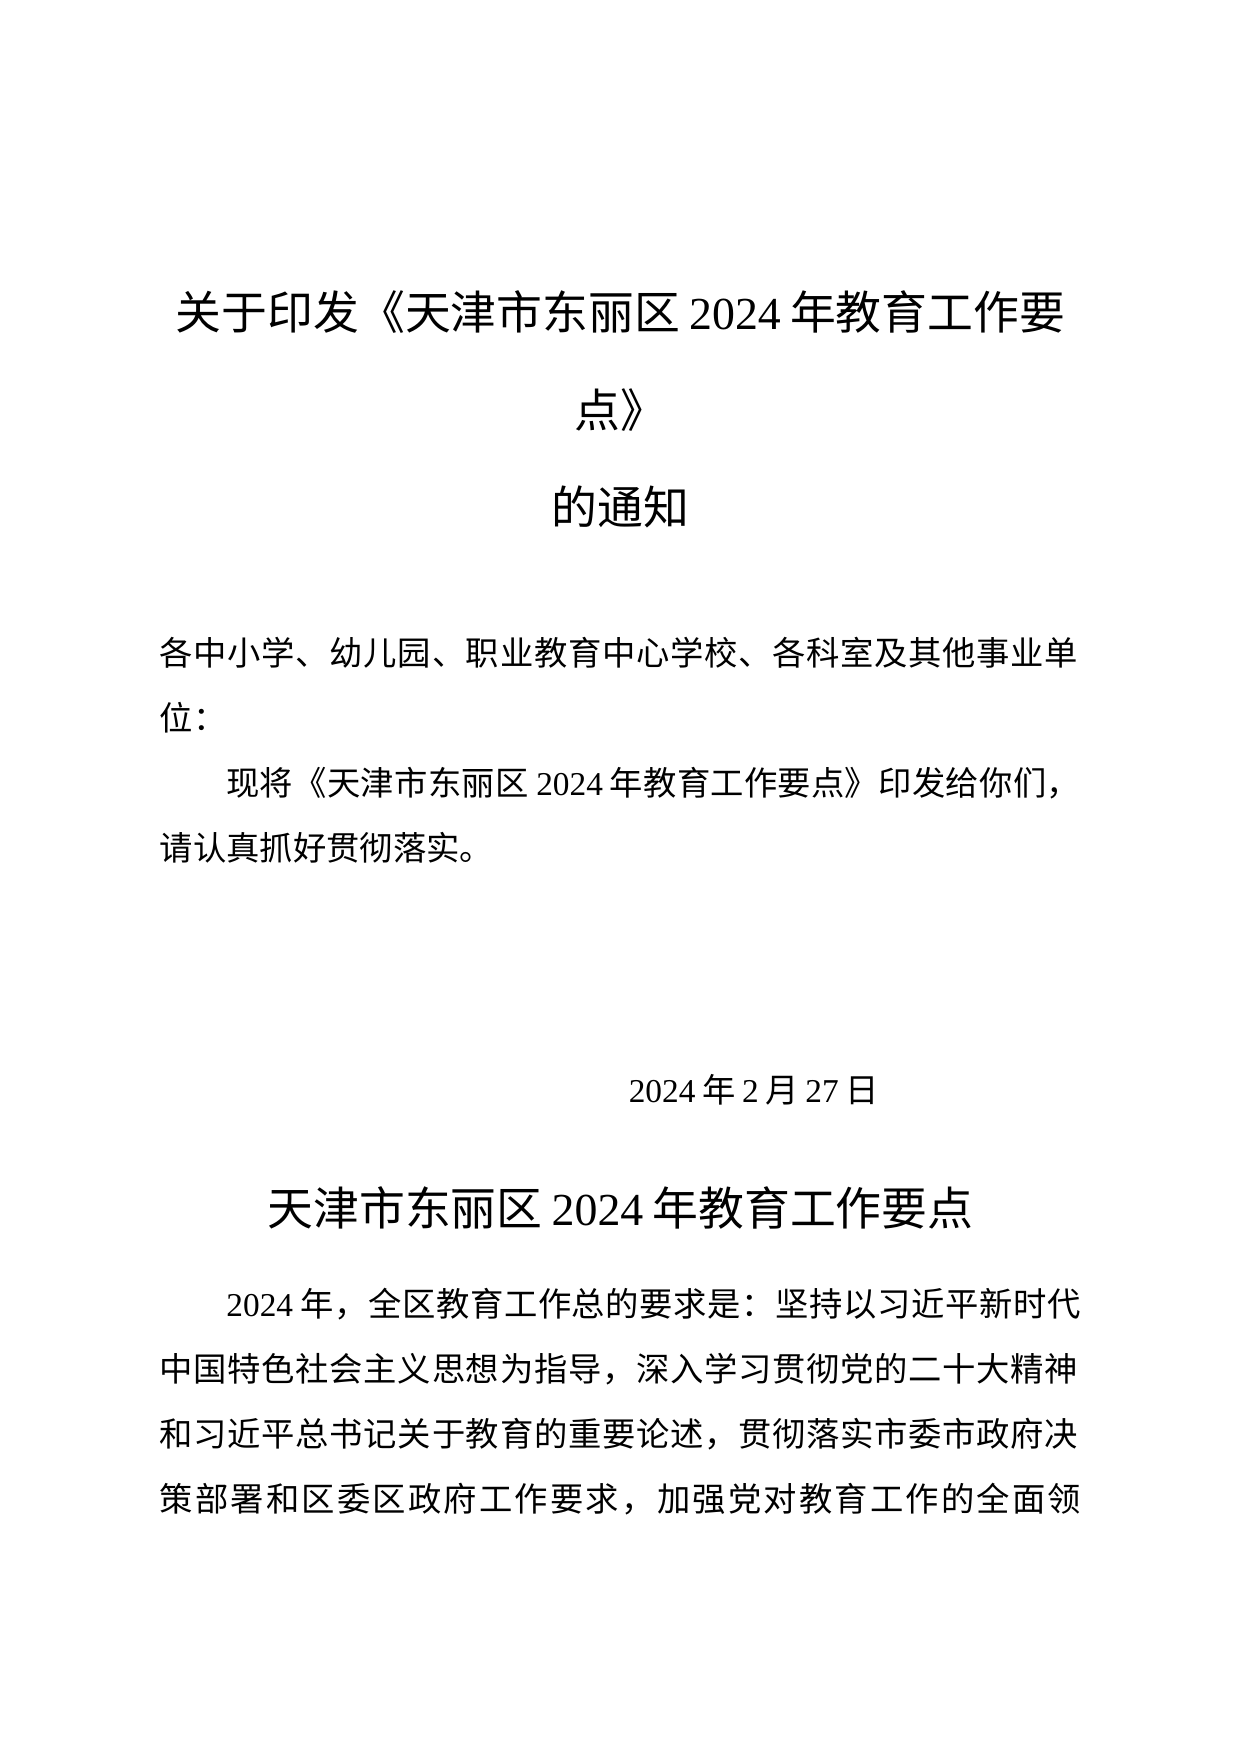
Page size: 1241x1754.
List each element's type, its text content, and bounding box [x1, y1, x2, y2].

text 天津市东丽区2024年教育工作要点 [159, 1179, 1081, 1237]
text 的通知 [159, 456, 1081, 553]
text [159, 1269, 1081, 1529]
text 2024年2月27日 [159, 1055, 1081, 1120]
text 现将《天津市东丽区2024年教育工作要点》印发给你们，请认真抓好贯彻落实。 [159, 748, 1081, 878]
text 关于印发《天津市东丽区2024年教育工作要点》 [159, 261, 1081, 456]
text 各中小学、幼儿园、职业教育中心学校、各科室及其他事业单位： [159, 618, 1081, 748]
